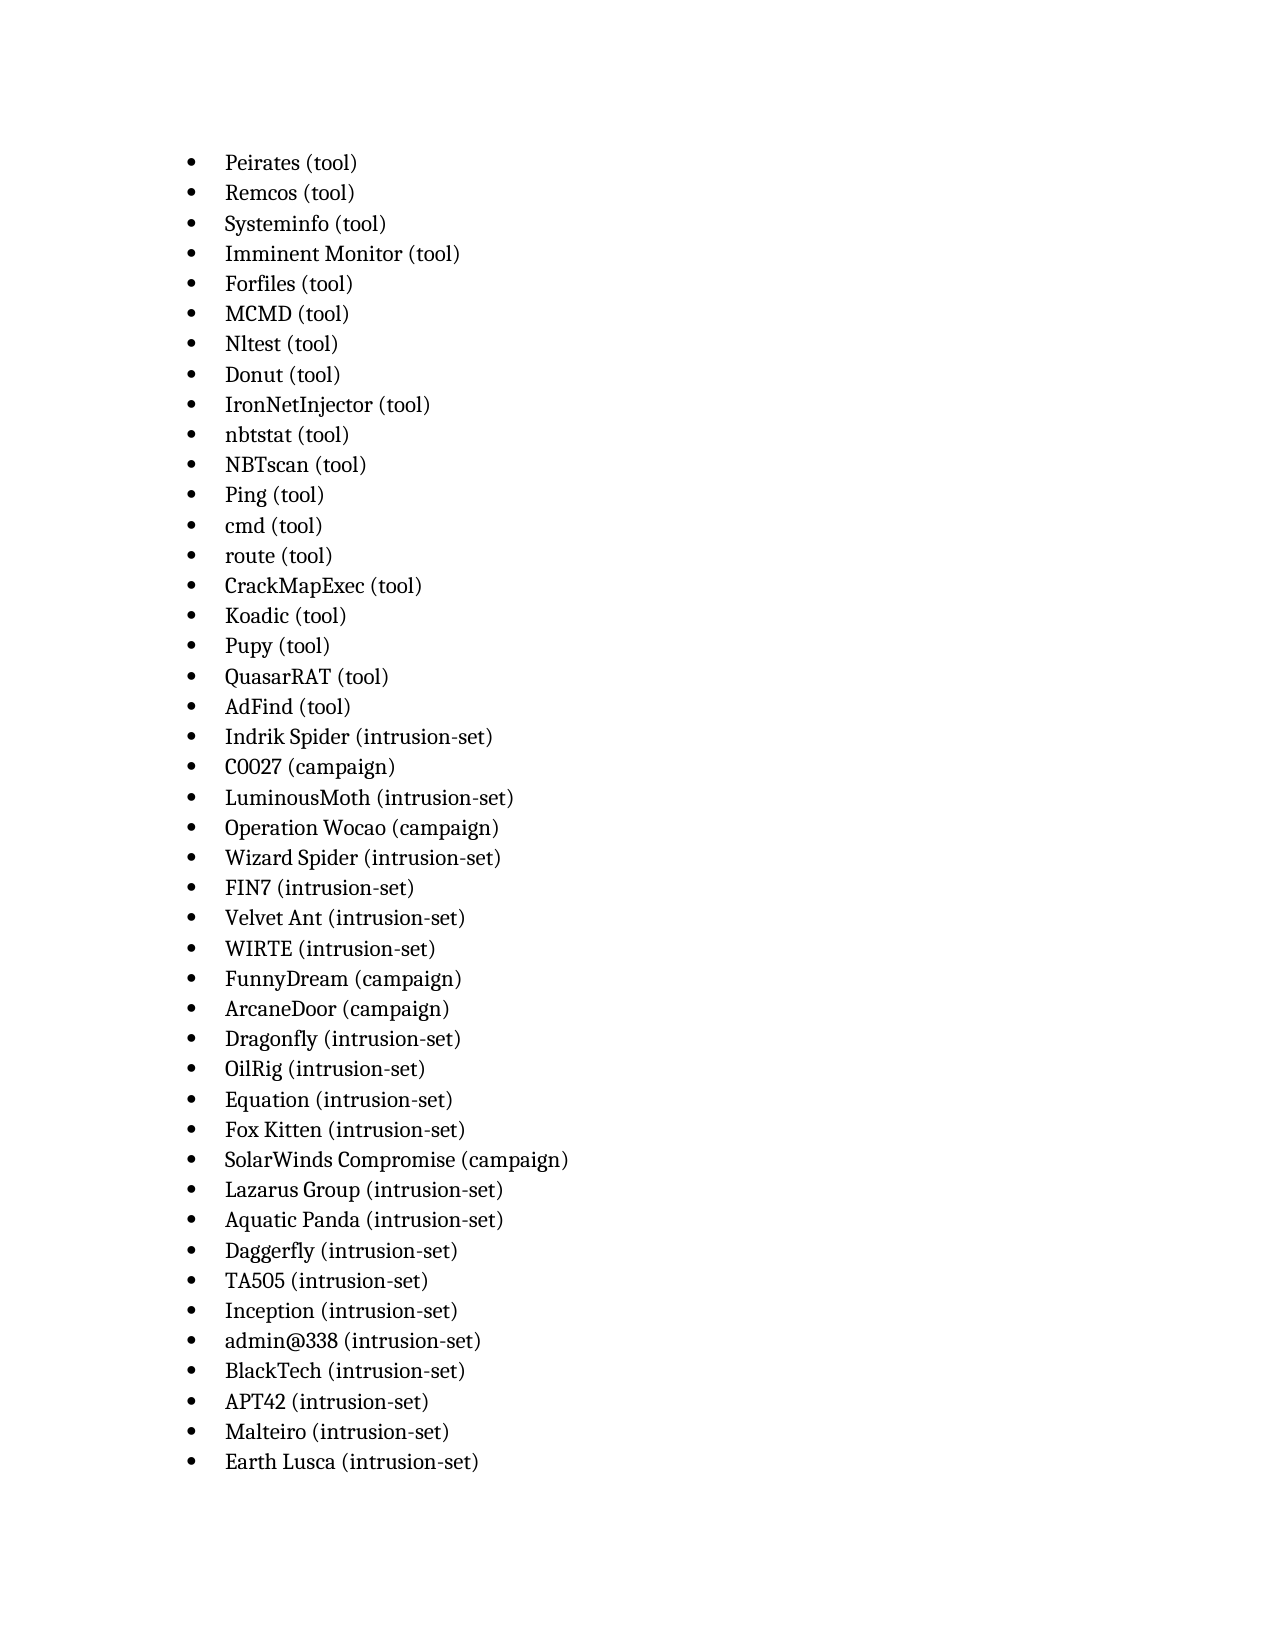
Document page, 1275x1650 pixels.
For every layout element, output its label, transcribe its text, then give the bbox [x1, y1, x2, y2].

list Aquatic Panda (intrusion-set) [187, 1207, 1087, 1234]
list OilRig (intrusion-set) [187, 1056, 1087, 1083]
list nbtstat (tool) [187, 422, 1087, 448]
list BlackTech (intrusion-set) [187, 1358, 1087, 1385]
list FIN7 (intrusion-set) [187, 875, 1087, 901]
list Inception (intrusion-set) [187, 1298, 1087, 1324]
list Peirates (tool) [187, 150, 1087, 176]
list Forfiles (tool) [187, 271, 1087, 297]
list Koadic (tool) [187, 603, 1087, 629]
list ArcaneDoor (campaign) [187, 996, 1087, 1022]
list NBTscan (tool) [187, 452, 1087, 478]
list Nltest (tool) [187, 331, 1087, 358]
list Wizard Spider (intrusion-set) [187, 845, 1087, 871]
list cmd (tool) [187, 512, 1087, 539]
list AdFind (tool) [187, 694, 1087, 720]
list Velvet Ant (intrusion-set) [187, 905, 1087, 932]
list Fox Kitten (intrusion-set) [187, 1117, 1087, 1143]
list MCMD (tool) [187, 301, 1087, 327]
list WIRTE (intrusion-set) [187, 935, 1087, 962]
list Lazarus Group (intrusion-set) [187, 1177, 1087, 1203]
list C0027 (campaign) [187, 754, 1087, 781]
list Earth Lusca (intrusion-set) [187, 1449, 1087, 1475]
list IronNetInjector (tool) [187, 392, 1087, 418]
list route (tool) [187, 543, 1087, 569]
list Indrik Spider (intrusion-set) [187, 724, 1087, 750]
list Equation (intrusion-set) [187, 1086, 1087, 1113]
list TA505 (intrusion-set) [187, 1268, 1087, 1294]
list Operation Wocao (campaign) [187, 814, 1087, 841]
list LuminousMoth (intrusion-set) [187, 784, 1087, 811]
list Dragonfly (intrusion-set) [187, 1026, 1087, 1052]
list FunnyDream (campaign) [187, 966, 1087, 992]
list CrackMapExec (tool) [187, 573, 1087, 599]
list Remcos (tool) [187, 180, 1087, 207]
list Daggerfly (intrusion-set) [187, 1237, 1087, 1264]
list APT42 (intrusion-set) [187, 1388, 1087, 1415]
list Imminent Monitor (tool) [187, 241, 1087, 267]
list Systeminfo (tool) [187, 210, 1087, 237]
list Malteiro (intrusion-set) [187, 1419, 1087, 1445]
list Ping (tool) [187, 482, 1087, 509]
list SolarWinds Compromise (campaign) [187, 1147, 1087, 1173]
list Pupy (tool) [187, 633, 1087, 660]
list admin@338 (intrusion-set) [187, 1328, 1087, 1354]
list Donut (tool) [187, 361, 1087, 388]
list QuasarRAT (tool) [187, 663, 1087, 690]
